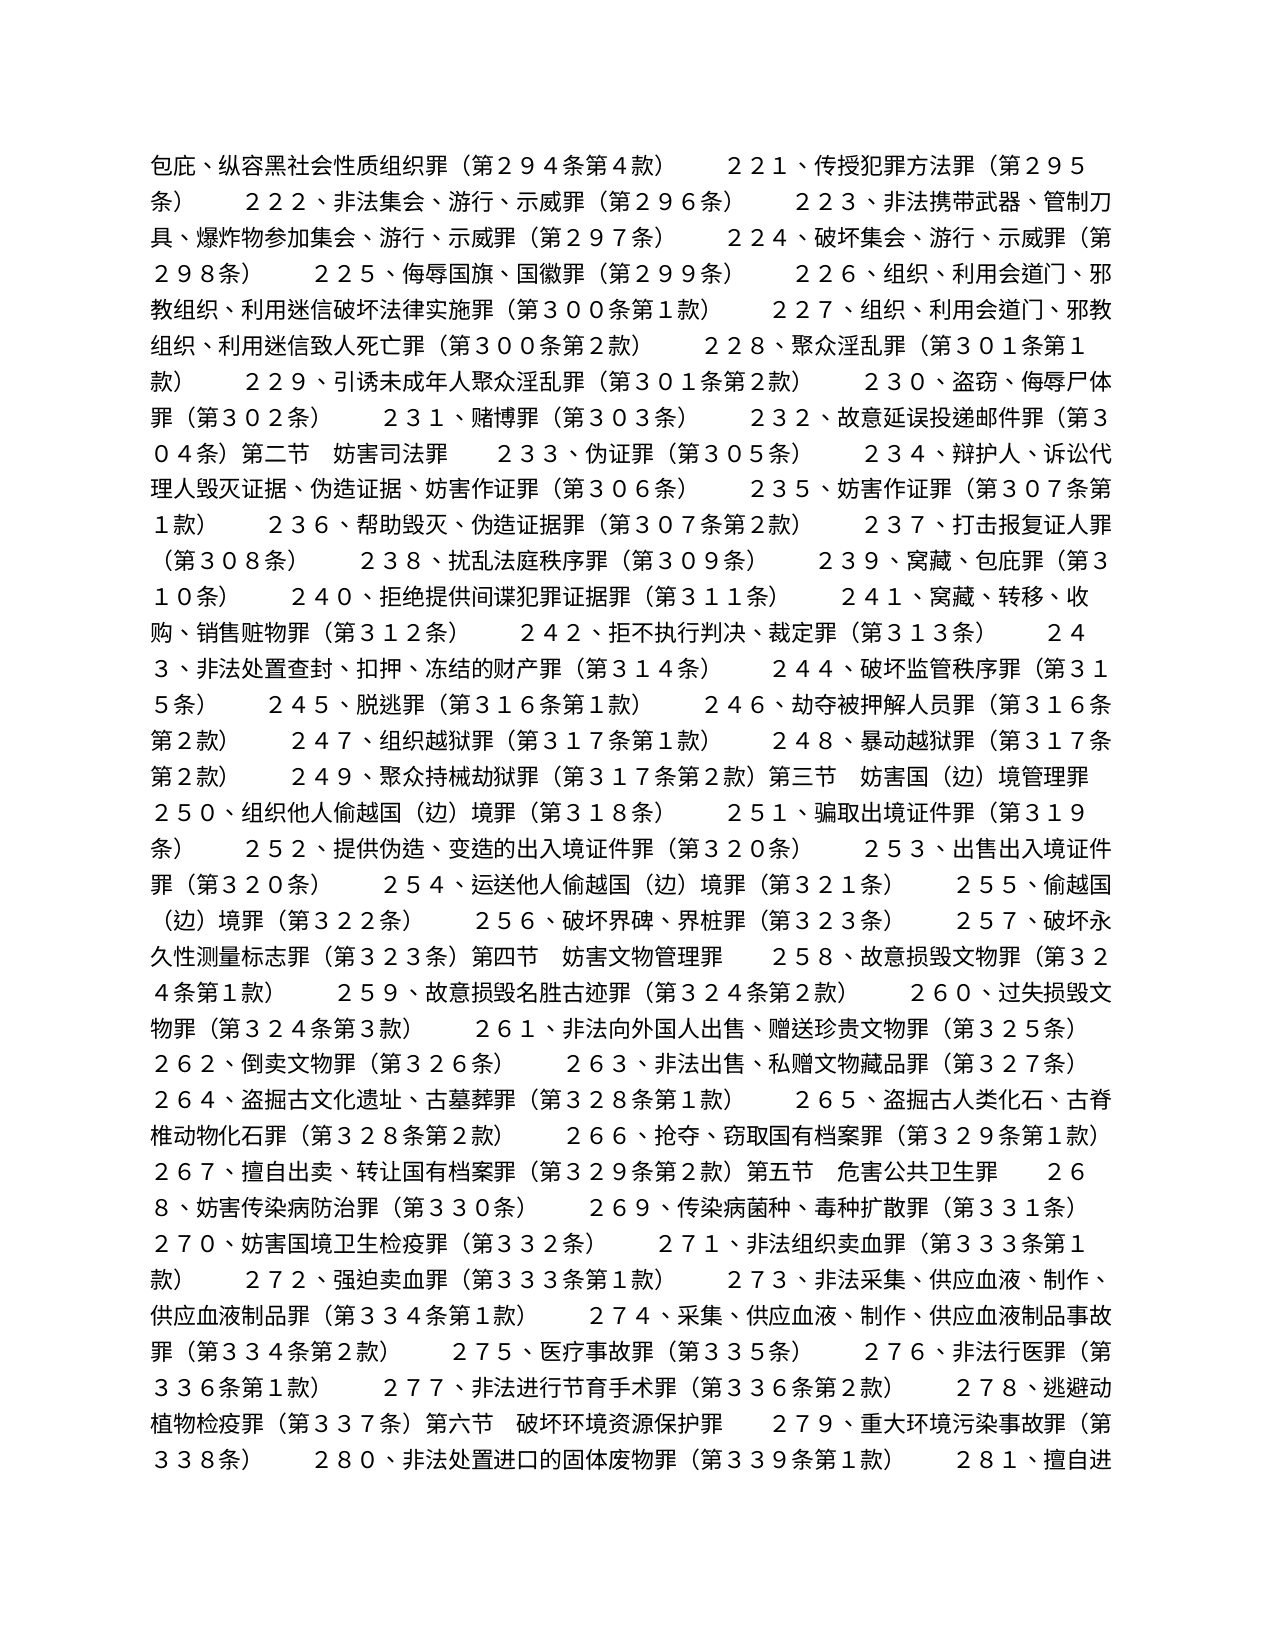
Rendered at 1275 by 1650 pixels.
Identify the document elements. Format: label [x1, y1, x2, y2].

text [150, 150, 1125, 1475]
